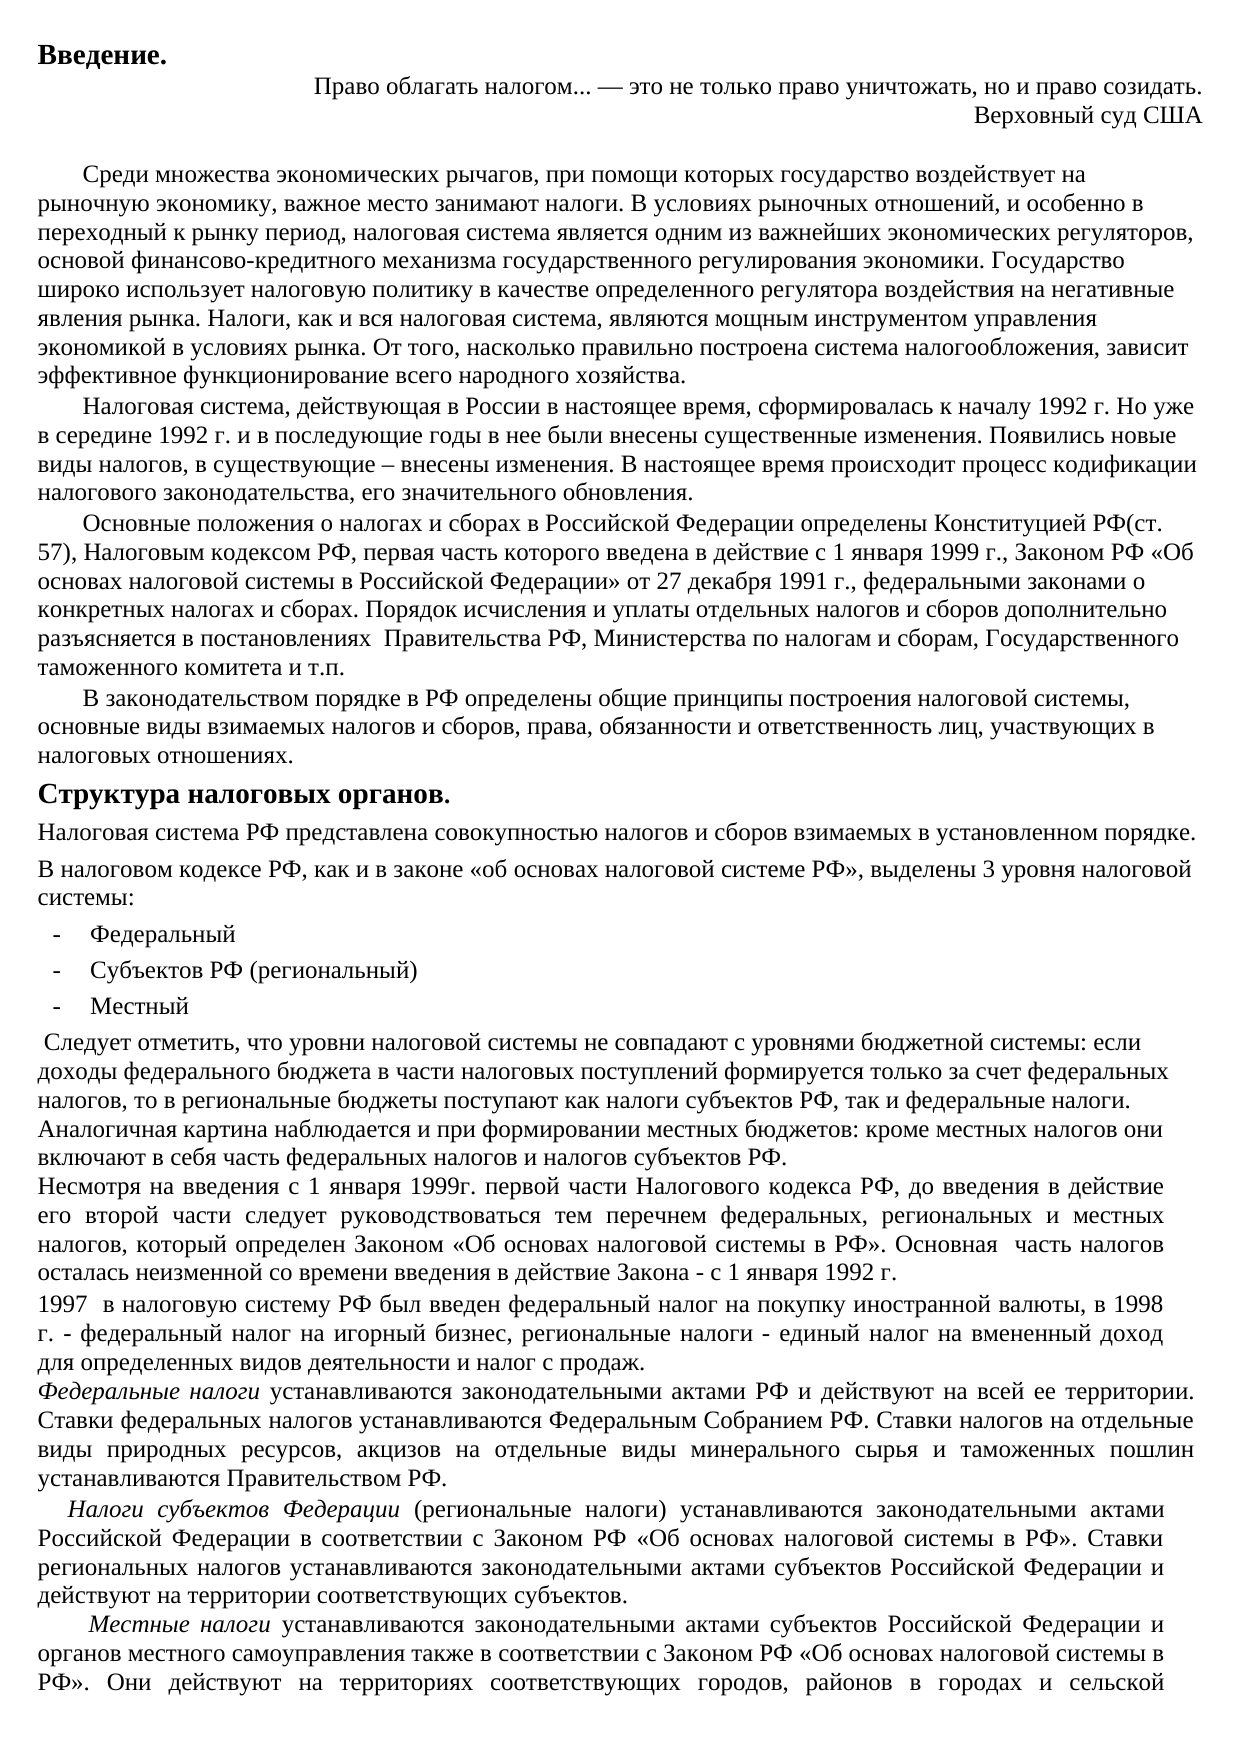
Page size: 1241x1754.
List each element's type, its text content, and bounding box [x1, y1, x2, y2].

text Следует отметить, что уровни налоговой системы не совпадают с уровнями бюджетной системы: если доходы федерального бюджета в части налоговых поступлений формируется только за счет федеральных налогов, то в региональные бюджеты поступают как налоги субъектов РФ, так и федеральные налоги. Аналогичная картина наблюдается и при формировании местных бюджетов: кроме местных налогов они включают в себя часть федеральных налогов и налогов субъектов РФ. [37, 1027, 1203, 1171]
text Налоги субъектов Федерации (региональные налоги) устанавливаются законодательными актами Российской Федерации в соответствии с Законом РФ «Об основах налоговой системы в РФ». Ставки региональных налогов устанавливаются законодательными актами субъектов Российской Федерации и действуют на территории соответствующих субъектов. [37, 1494, 1165, 1609]
text В законодательством порядке в РФ определены общие принципы построения налоговой системы, основные виды взимаемых налогов и сборов, права, обязанности и ответственность лиц, участвующих в налоговых отношениях. [37, 683, 1203, 769]
list Федеральный [52, 919, 1203, 947]
text Структура налоговых органов. [37, 776, 1203, 810]
text Федеральные налоги устанавливаются законодательными актами РФ и действуют на всей ее территории. Ставки федеральных налогов устанавливаются Федеральным Собранием РФ. Ставки налогов на отдельные виды природных ресурсов, акцизов на отдельные виды минерального сырья и таможенных пошлин устанавливаются Правительством РФ. [37, 1376, 1195, 1491]
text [37, 1609, 1165, 1696]
text Среди множества экономических рычагов, при помощи которых государство воздействует на рыночную экономику, важное место занимают налоги. В условиях рыночных отношений, и особенно в переходный к рынку период, налоговая система является одним из важнейших экономических регуляторов, основой финансово-кредитного механизма государственного регулирования экономики. Государство широко использует налоговую политику в качестве определенного регулятора воздействия на негативные явления рынка. Налоги, как и вся налоговая система, являются мощным инструментом управления экономикой в условиях рынка. От того, насколько правильно построена система налогообложения, зависит эффективное функционирование всего народного хозяйства. [37, 159, 1203, 389]
list Местный [52, 991, 1203, 1020]
text Верховный суд США [37, 100, 1203, 128]
text Несмотря на введения с 1 января 1999г. первой части Налогового кодекса РФ, до введения в действие его второй части следует руководствоваться тем перечнем федеральных, региональных и местных налогов, который определен Законом «Об основах налоговой системы в РФ». Основная часть налогов осталась неизменной со времени введения в действие Закона - с 1 января 1992 г. [37, 1171, 1165, 1286]
text 1997 в налоговую систему РФ был введен федеральный налог на покупку иностранной валюты, в 1998 г. - федеральный налог на игорный бизнес, региональные налоги - единый налог на вмененный доход для определенных видов деятельности и налог с продаж. [37, 1289, 1165, 1375]
list Субъектов РФ (региональный) [52, 955, 1203, 984]
text Введение. [37, 37, 1203, 71]
text Налоговая система, действующая в России в настоящее время, сформировалась к началу 1992 г. Но уже в середине 1992 г. и в последующие годы в нее были внесены существенные изменения. Появились новые виды налогов, в существующие – внесены изменения. В настоящее время происходит процесс кодификации налогового законодательства, его значительного обновления. [37, 391, 1203, 506]
text Налоговая система РФ представлена совокупностью налогов и сборов взимаемых в установленном порядке. [37, 817, 1203, 846]
text Право облагать налогом... — это не только право уничтожать, но и право созидать. [37, 71, 1203, 100]
text Основные положения о налогах и сборах в Российской Федерации определены Конституцией РФ(ст. 57), Налоговым кодексом РФ, первая часть которого введена в действие с 1 января 1999 г., Законом РФ «Об основах налоговой системы в Российской Федерации» от 27 декабря 1991 г., федеральными законами о конкретных налогах и сборах. Порядок исчисления и уплаты отдельных налогов и сборов дополнительно разъясняется в постановлениях Правительства РФ, Министерства по налогам и сборам, Государственного таможенного комитета и т.п. [37, 508, 1203, 681]
text В налоговом кодексе РФ, как и в законе «об основах налоговой системе РФ», выделены 3 уровня налоговой системы: [37, 854, 1203, 911]
